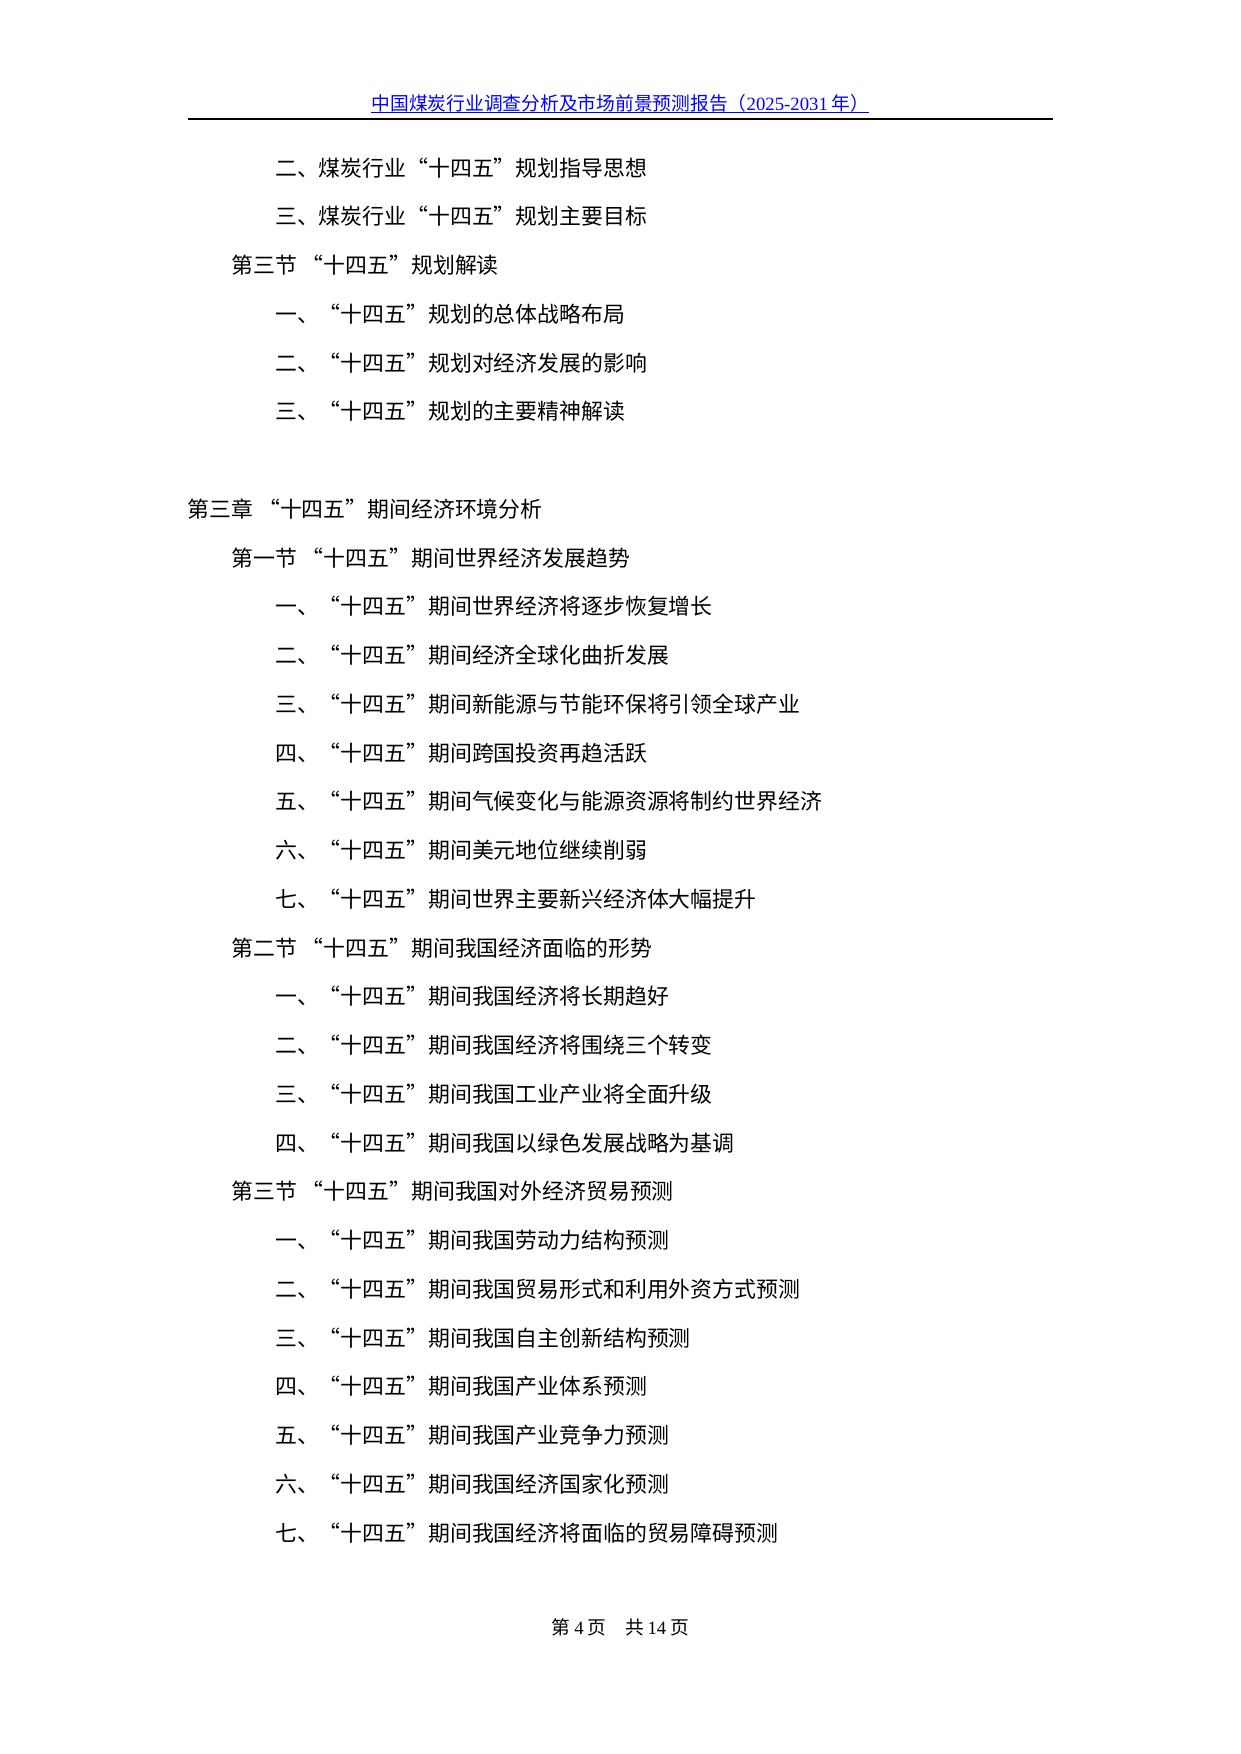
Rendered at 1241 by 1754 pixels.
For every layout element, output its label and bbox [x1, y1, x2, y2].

text [187, 150, 1053, 1548]
